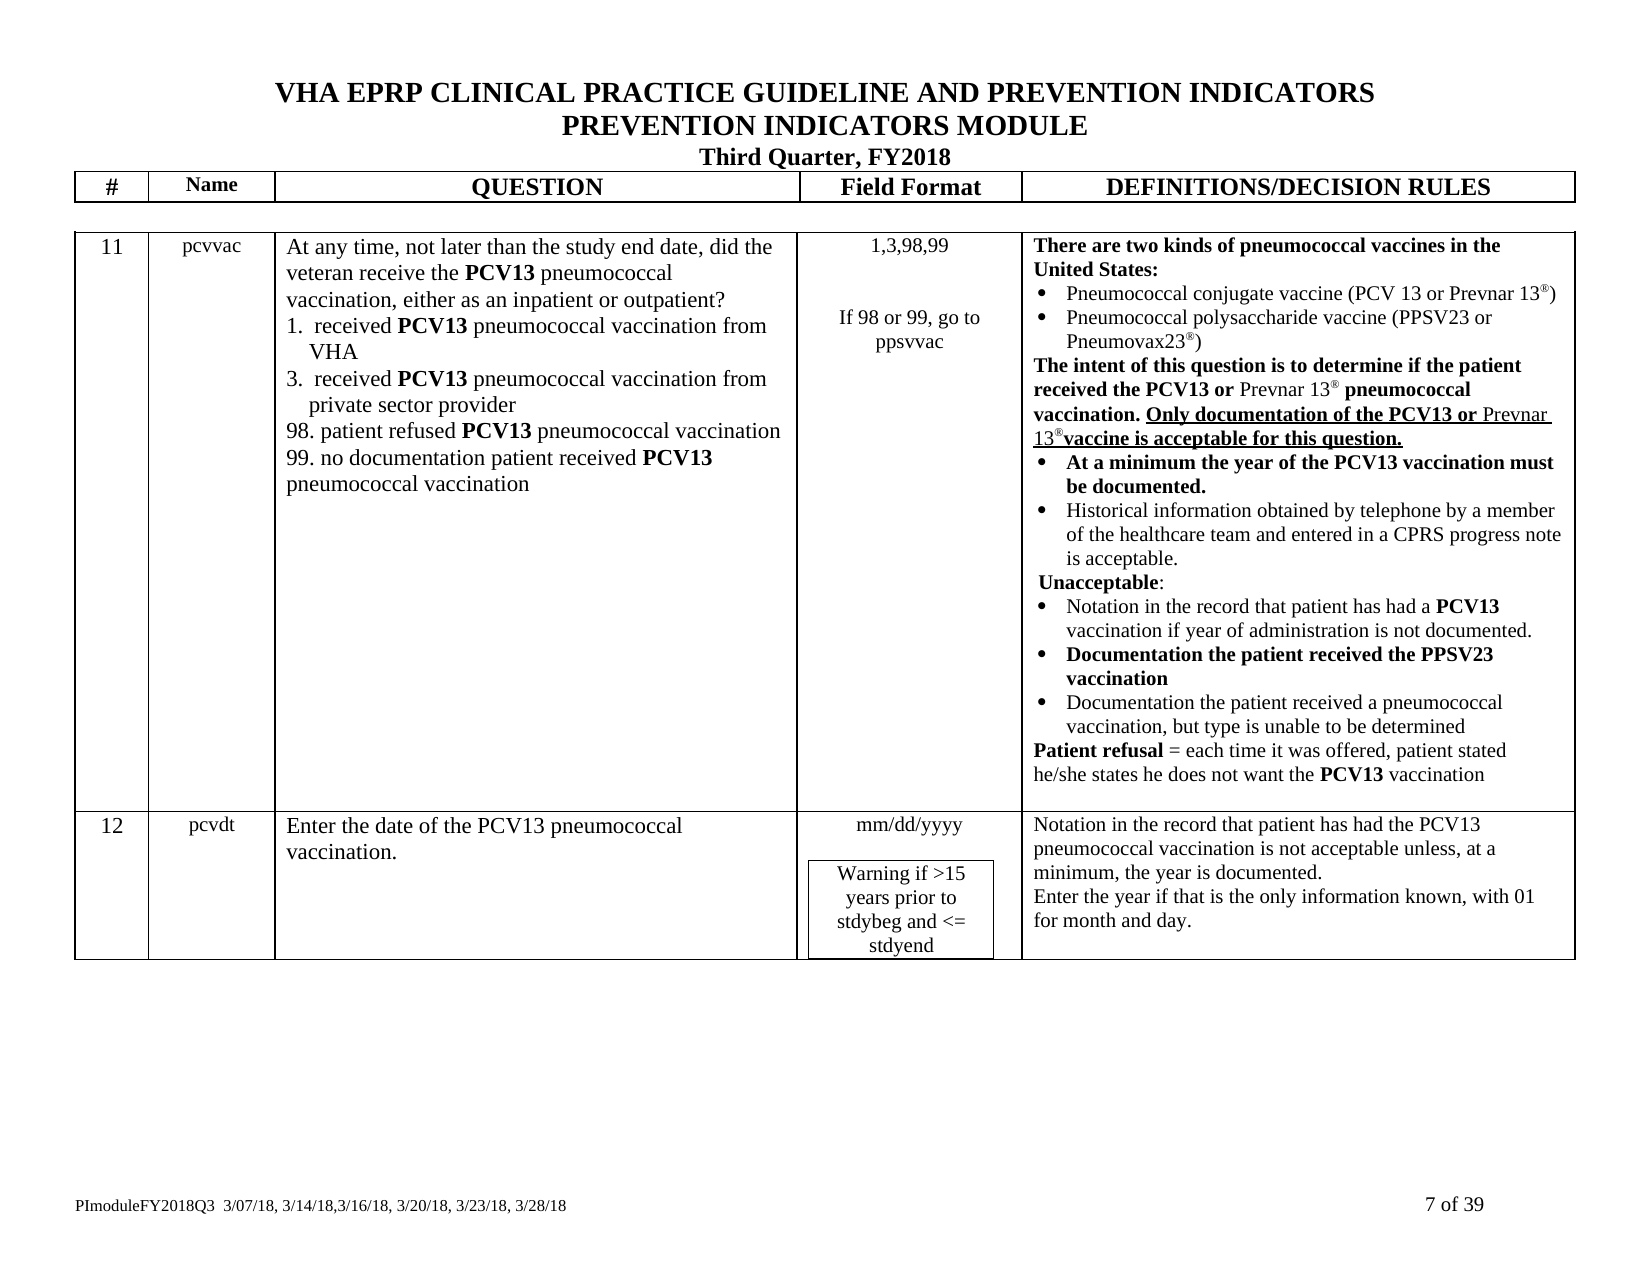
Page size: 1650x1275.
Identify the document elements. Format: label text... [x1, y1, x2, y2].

table_cell 11 [76, 233, 148, 811]
table_cell 12 [76, 812, 148, 959]
table_cell At any time, not later than the study end date, did the veteran receive the PCV13 pneumococcal vaccination, either as an inpatient or outpatient? received PCV13 pneumococcal vaccination from VHA received PCV13 pneumococcal vaccination from private sector provider 98. patient refused PCV13 pneumococcal vaccination 99. no documentation patient received PCV13 pneumococcal vaccination [276, 233, 796, 811]
table_cell pcvvac [149, 233, 274, 811]
table_cell pcvdt [149, 812, 274, 959]
table_cell 1,3,98,99 If 98 or 99, go to ppsvvac [798, 233, 1021, 811]
table_cell There are two kinds of pneumococcal vaccines in the United States: Pneumococcal conjugate vaccine (PCV 13 or Prevnar 13®) Pneumococcal polysaccharide vaccine (PPSV23 or Pneumovax23®) The intent of this question is to determine if the patient received the PCV13 or Prevnar 13® pneumococcal vaccination. Only documentation of the PCV13 or Prevnar 13®vaccine is acceptable for this question. At a minimum the year of the PCV13 vaccination must be documented. Historical information obtained by telephone by a member of the healthcare team and entered in a CPRS progress note is acceptable. Unacceptable: Notation in the record that patient has had a PCV13 vaccination if year of administration is not documented. Documentation the patient received the PPSV23 vaccination Documentation the patient received a pneumococcal vaccination, but type is unable to be determined Patient refusal = each time it was offered, patient stated he/she states he does not want the PCV13 vaccination [1023, 233, 1574, 811]
table_cell mm/dd/yyyy [798, 812, 1021, 959]
table_cell Enter the date of the PCV13 pneumococcal vaccination. [276, 812, 796, 959]
table_cell Notation in the record that patient has had the PCV13 pneumococcal vaccination is not acceptable unless, at a minimum, the year is documented. Enter the year if that is the only information known, with 01 for month and day. [1023, 812, 1574, 959]
